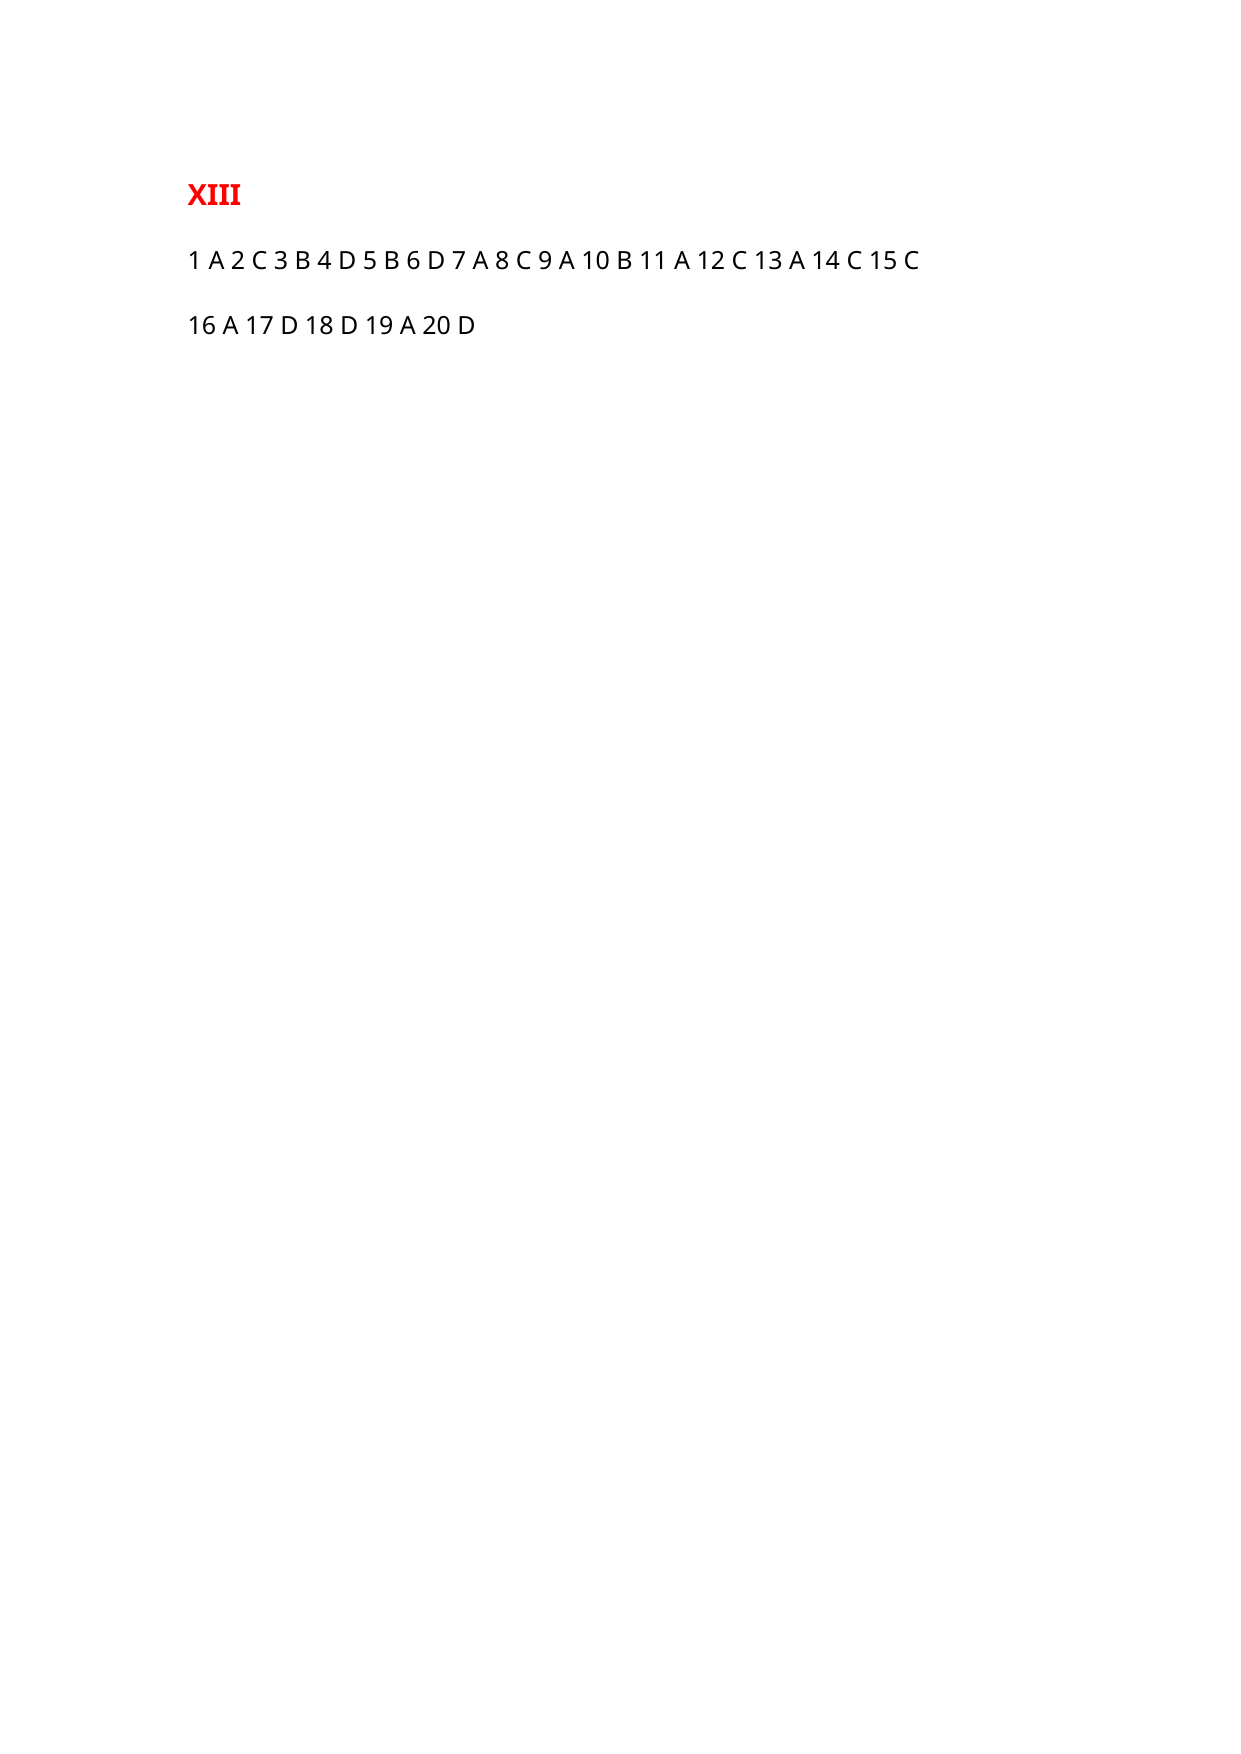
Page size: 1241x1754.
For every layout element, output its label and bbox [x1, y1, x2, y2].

text [187, 162, 1053, 389]
